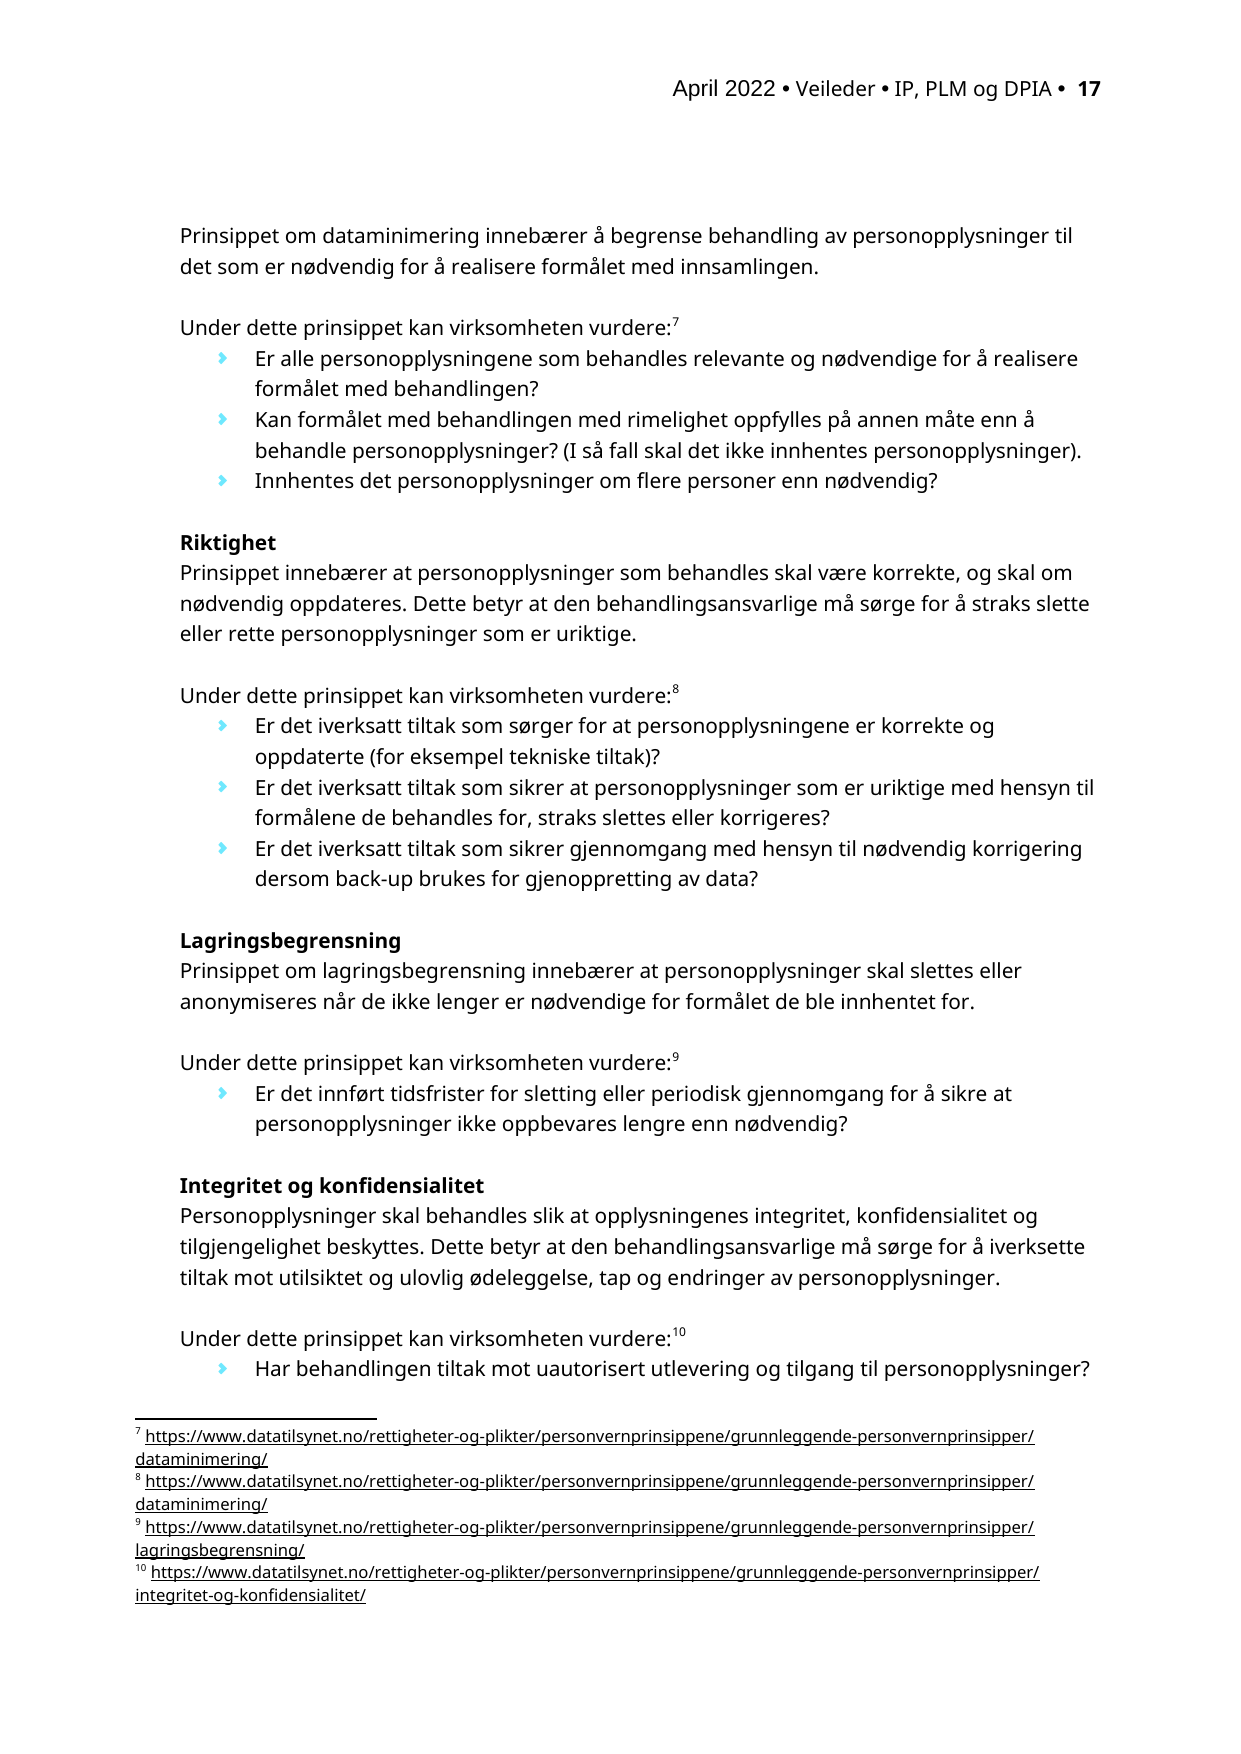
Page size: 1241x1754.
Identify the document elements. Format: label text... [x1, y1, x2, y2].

list Kan formålet med behandlingen med rimelighet oppfylles på annen måte enn å behandle personopplysninger? (I så fall skal det ikke innhentes personopplysninger). [217, 405, 1101, 464]
text Integritet og konfidensialitet [179, 1171, 1101, 1199]
text Personopplysninger skal behandles slik at opplysningenes integritet, konfidensialitet og tilgjengelighet beskyttes. Dette betyr at den behandlingsansvarlige må sørge for å iverksette tiltak mot utilsiktet og ulovlig ødeleggelse, tap og endringer av personopplysninger. [179, 1201, 1101, 1291]
picture [218, 778, 228, 795]
text Under dette prinsippet kan virksomheten vurdere: [179, 1324, 1101, 1352]
list Er det iverksatt tiltak som sikrer at personopplysninger som er uriktige med hensyn til formålene de behandles for, straks slettes eller korrigeres? [217, 773, 1101, 832]
list Er det innført tidsfrister for sletting eller periodisk gjennomgang for å sikre at personopplysninger ikke oppbevares lengre enn nødvendig? [217, 1079, 1101, 1138]
list Innhentes det personopplysninger om flere personer enn nødvendig? [217, 466, 1101, 495]
picture [218, 472, 228, 489]
text Under dette prinsippet kan virksomheten vurdere: [179, 681, 1101, 709]
text Lagringsbegrensning [179, 926, 1101, 954]
text Riktighet [179, 528, 1101, 556]
picture [218, 1084, 228, 1102]
text Under dette prinsippet kan virksomheten vurdere: [179, 1048, 1101, 1077]
text Prinsippet innebærer at personopplysninger som behandles skal være korrekte, og skal om nødvendig oppdateres. Dette betyr at den behandlingsansvarlige må sørge for å straks slette eller rette personopplysninger som er uriktige. [179, 558, 1101, 648]
text Under dette prinsippet kan virksomheten vurdere: [179, 313, 1101, 342]
list Har behandlingen tiltak mot uautorisert utlevering og tilgang til personopplysninger? [217, 1354, 1101, 1383]
picture [218, 717, 228, 734]
list Er det iverksatt tiltak som sørger for at personopplysningene er korrekte og oppdaterte (for eksempel tekniske tiltak)? [217, 711, 1101, 771]
text Prinsippet om lagringsbegrensning innebærer at personopplysninger skal slettes eller anonymiseres når de ikke lenger er nødvendige for formålet de ble innhentet for. [179, 956, 1101, 1016]
picture [218, 410, 228, 428]
list Er alle personopplysningene som behandles relevante og nødvendige for å realisere formålet med behandlingen? [217, 344, 1101, 403]
picture [218, 839, 228, 857]
text Prinsippet om dataminimering innebærer å begrense behandling av personopplysninger til det som er nødvendig for å realisere formålet med innsamlingen. [179, 221, 1101, 281]
picture [218, 349, 228, 367]
picture [218, 1360, 228, 1377]
list Er det iverksatt tiltak som sikrer gjennomgang med hensyn til nødvendig korrigering dersom back-up brukes for gjenoppretting av data? [217, 834, 1101, 893]
